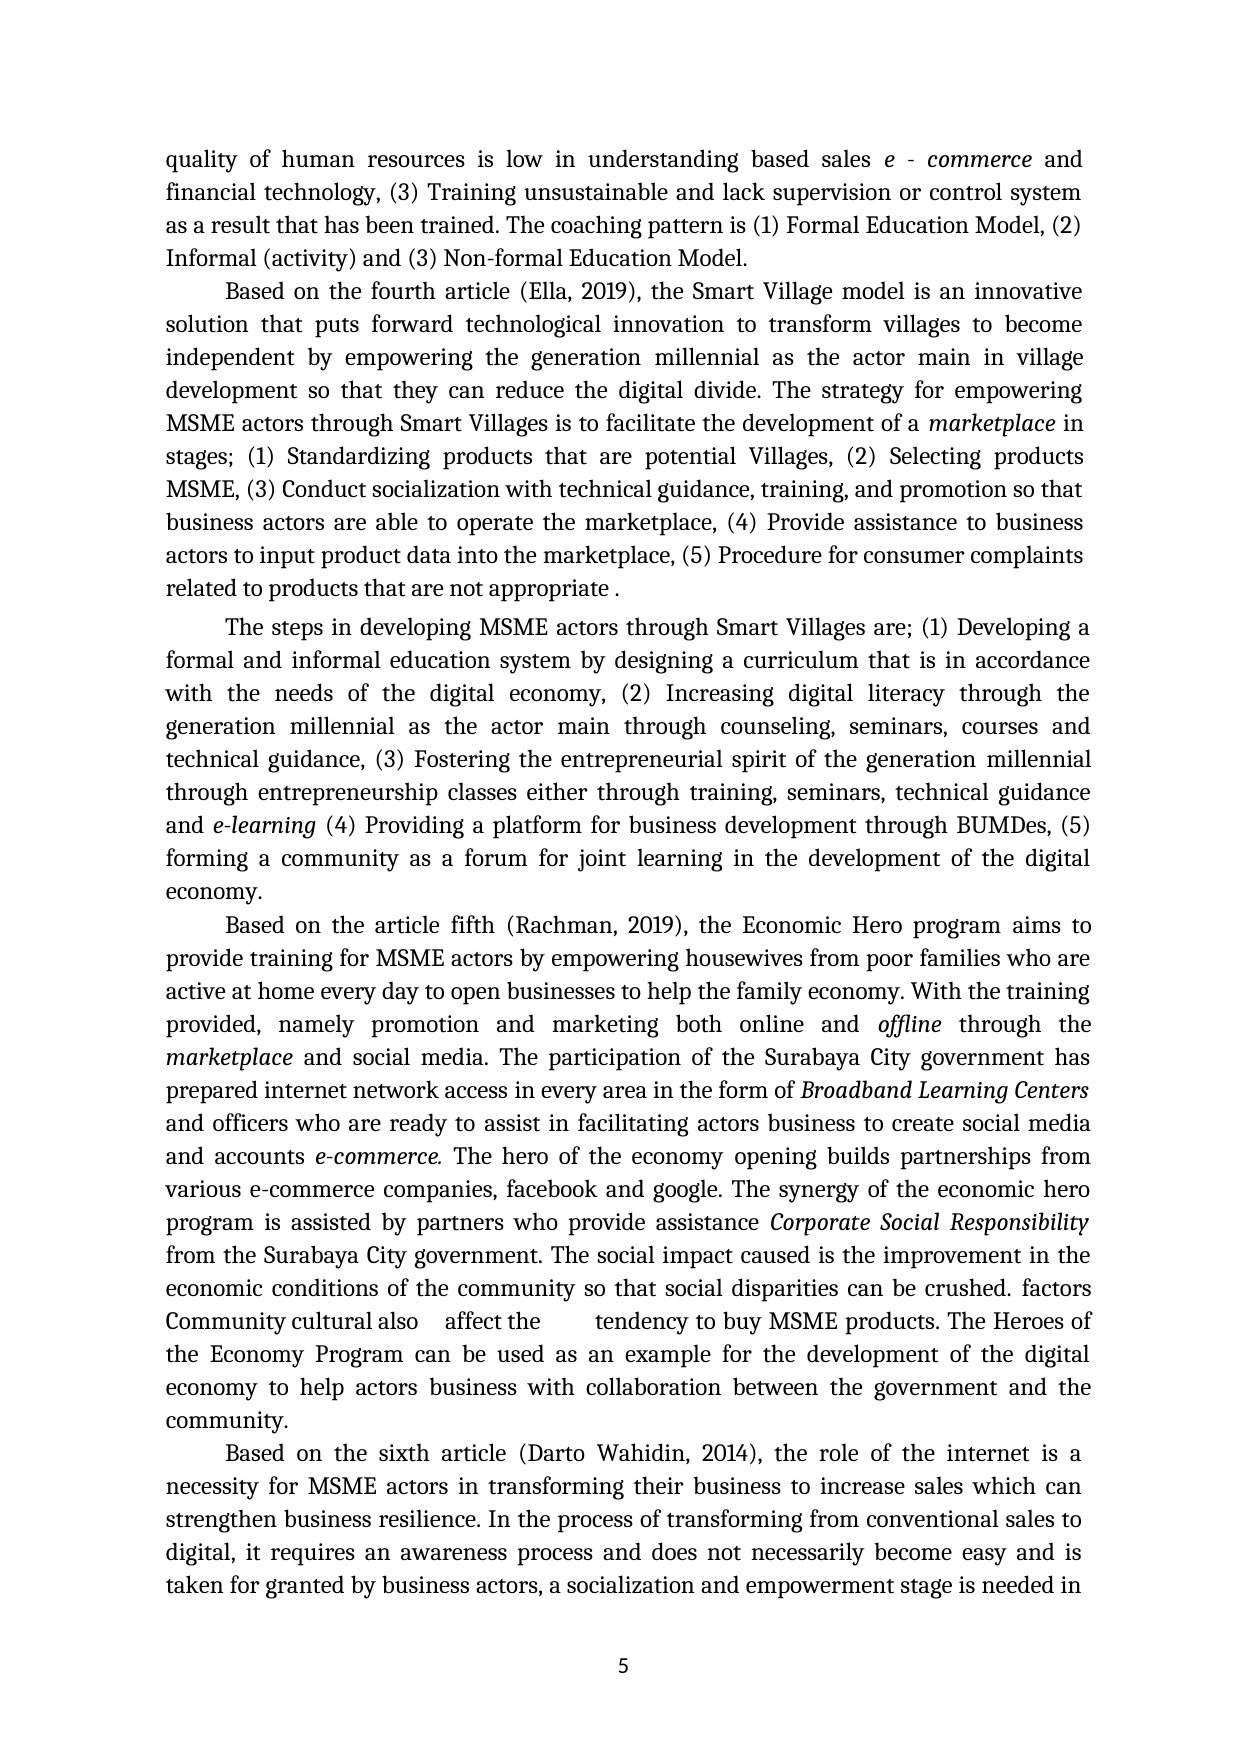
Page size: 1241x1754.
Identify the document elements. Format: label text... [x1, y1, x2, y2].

text Based on the article fifth (Rachman, 2019), the Economic Hero program aims to provide training for MSME actors by empowering housewives from poor families who are active at home every day to open businesses to help the family economy. With the training provided, namely promotion and marketing both online and offline through the marketplace and social media. The participation of the Surabaya City government has prepared internet network access in every area in the form of Broadband Learning Centers and officers who are ready to assist in facilitating actors business to create social media and accounts e-commerce. The hero of the economy opening builds partnerships from various e-commerce companies, facebook and google. The synergy of the economic hero program is assisted by partners who provide assistance Corporate Social Responsibility from the Surabaya City government. The social impact caused is the improvement in the economic conditions of the community so that social disparities can be crushed. factors Community cultural also affect the tendency to buy MSME products. The Heroes of the Economy Program can be used as an example for the development of the digital economy to help actors business with collaboration between the government and the community. [166, 911, 1092, 1435]
text Based on the fourth article (Ella, 2019), the Smart Village model is an innovative solution that puts forward technological innovation to transform villages to become independent by empowering the generation millennial as the actor main in village development so that they can reduce the digital divide. The strategy for empowering MSME actors through Smart Villages is to facilitate the development of a marketplace in stages; (1) Standardizing products that are potential Villages, (2) Selecting products MSME, (3) Conduct socialization with technical guidance, training, and promotion so that business actors are able to operate the marketplace, (4) Provide assistance to business actors to input product data into the marketplace, (5) Procedure for consumer complaints related to products that are not appropriate . [166, 277, 1084, 603]
text The steps in developing MSME actors through Smart Villages are; (1) Developing a formal and informal education system by designing a curriculum that is in accordance with the needs of the digital economy, (2) Increasing digital literacy through the generation millennial as the actor main through counseling, seminars, courses and technical guidance, (3) Fostering the entrepreneurial spirit of the generation millennial through entrepreneurship classes either through training, seminars, technical guidance and e-learning (4) Providing a platform for business development through BUMDes, (5) forming a community as a forum for joint learning in the development of the digital economy. [166, 613, 1092, 906]
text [166, 1439, 1083, 1600]
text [166, 145, 1083, 272]
